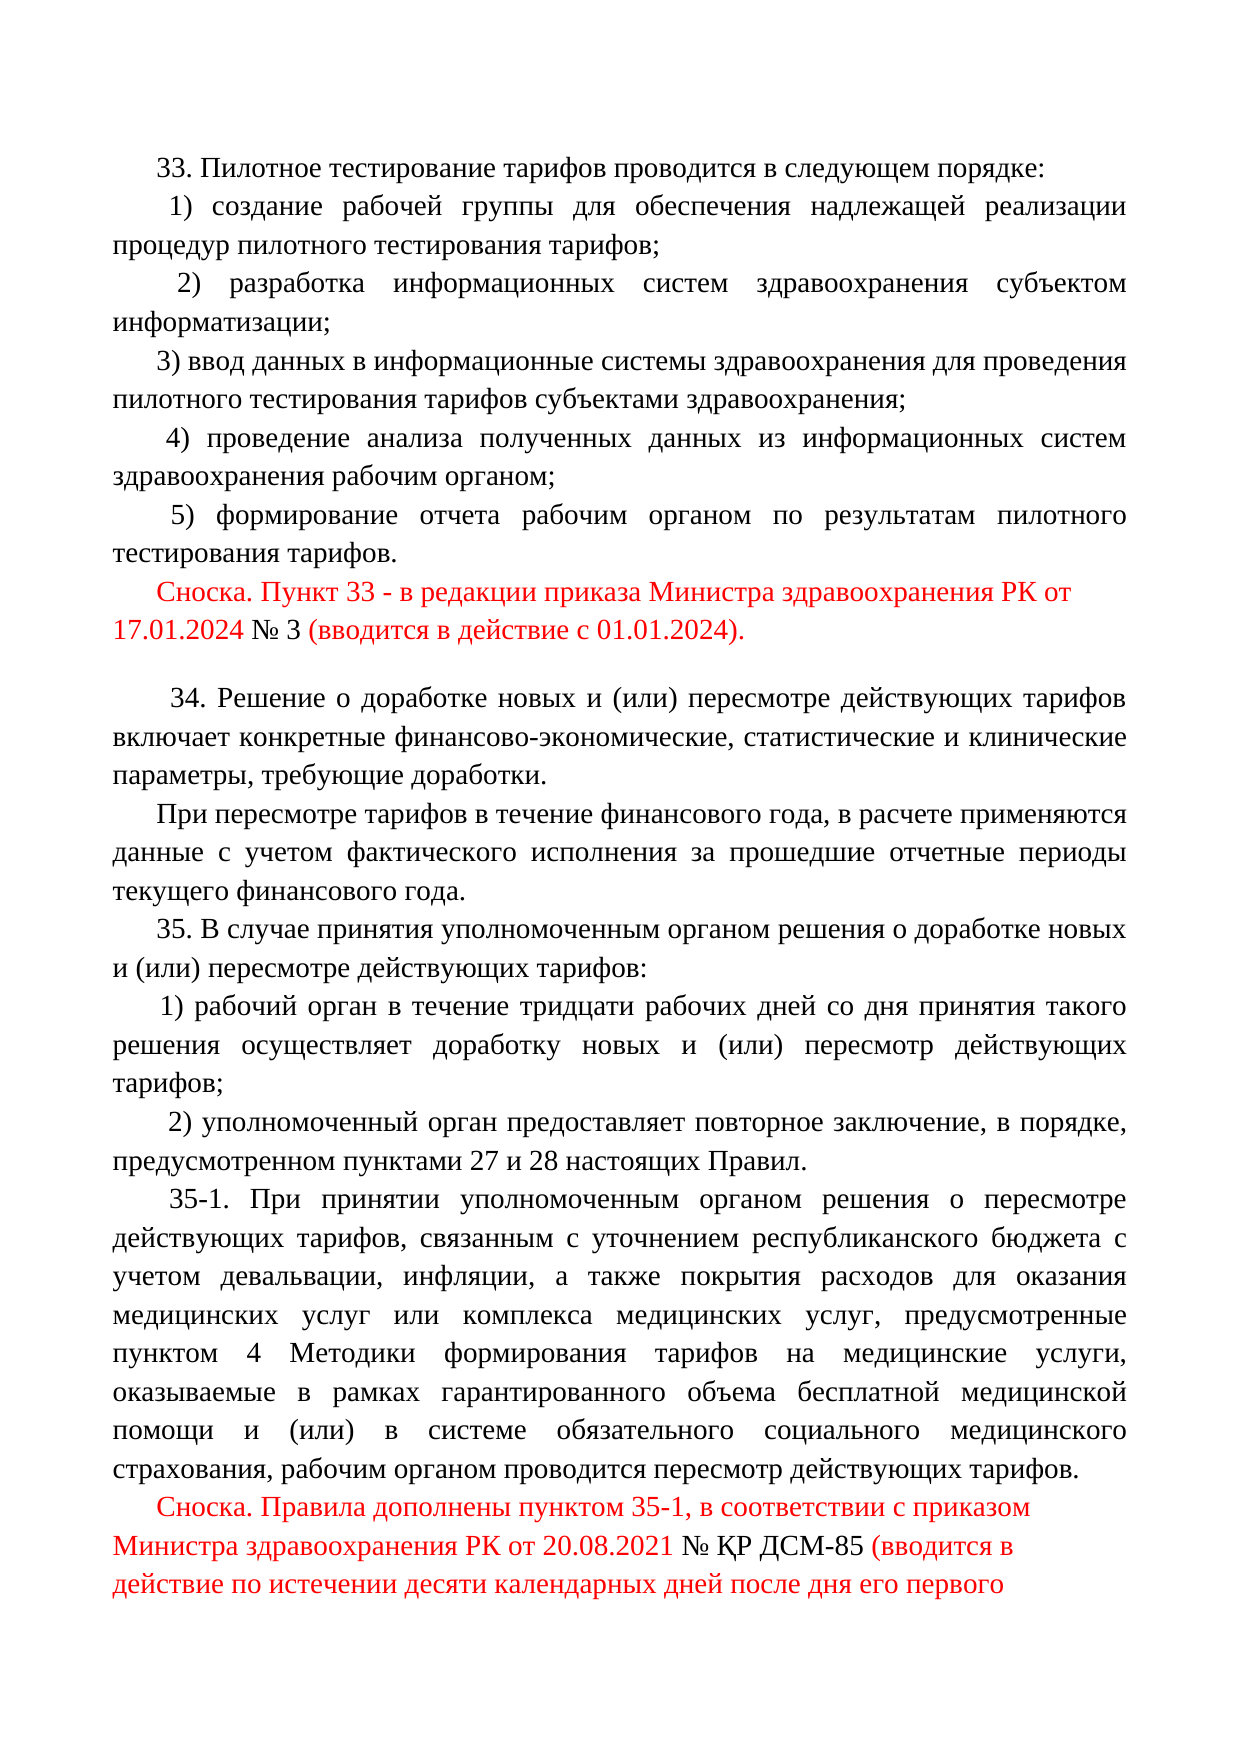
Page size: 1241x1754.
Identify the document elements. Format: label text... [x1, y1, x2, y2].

text 35-1. При принятии уполномоченным органом решения о пересмотре действующих тарифов, связанным с уточнением республиканского бюджета с учетом девальвации, инфляции, а также покрытия расходов для оказания медицинских услуг или комплекса медицинских услуг, предусмотренные пунктом 4 Методики формирования тарифов на медицинские услуги, оказываемые в рамках гарантированного объема бесплатной медицинской помощи и (или) в системе обязательного социального медицинского страхования, рабочим органом проводится пересмотр действующих тарифов. [112, 1181, 1128, 1484]
text 1) создание рабочей группы для обеспечения надлежащей реализации процедур пилотного тестирования тарифов; [112, 188, 1128, 261]
text 35. В случае принятия уполномоченным органом решения о доработке новых и (или) пересмотре действующих тарифов: [112, 911, 1128, 983]
text 4) проведение анализа полученных данных из информационных систем здравоохранения рабочим органом; [112, 420, 1128, 492]
text При пересмотре тарифов в течение финансового года, в расчете применяются данные с учетом фактического исполнения за прошедшие отчетные периоды текущего финансового года. [112, 796, 1128, 906]
text 3) ввод данных в информационные системы здравоохранения для проведения пилотного тестирования тарифов субъектами здравоохранения; [112, 343, 1128, 415]
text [112, 1489, 1128, 1600]
text 34. Решение о доработке новых и (или) пересмотре действующих тарифов включает конкретные финансово-экономические, статистические и клинические параметры, требующие доработки. [112, 680, 1128, 791]
text 33. Пилотное тестирование тарифов проводится в следующем порядке: [112, 150, 1128, 183]
text 2) уполномоченный орган предоставляет повторное заключение, в порядке, предусмотренном пунктами 27 и 28 настоящих Правил. [112, 1104, 1128, 1176]
text Сноска. Пункт 33 - в редакции приказа Министра здравоохранения РК от 17.01.2024 № 3 (вводится в действие с 01.01.2024). [112, 574, 1128, 676]
text 1) рабочий орган в течение тридцати рабочих дней со дня принятия такого решения осуществляет доработку новых и (или) пересмотр действующих тарифов; [112, 988, 1128, 1099]
text 5) формирование отчета рабочим органом по результатам пилотного тестирования тарифов. [112, 497, 1128, 569]
text 2) разработка информационных систем здравоохранения субъектом информатизации; [112, 266, 1128, 338]
